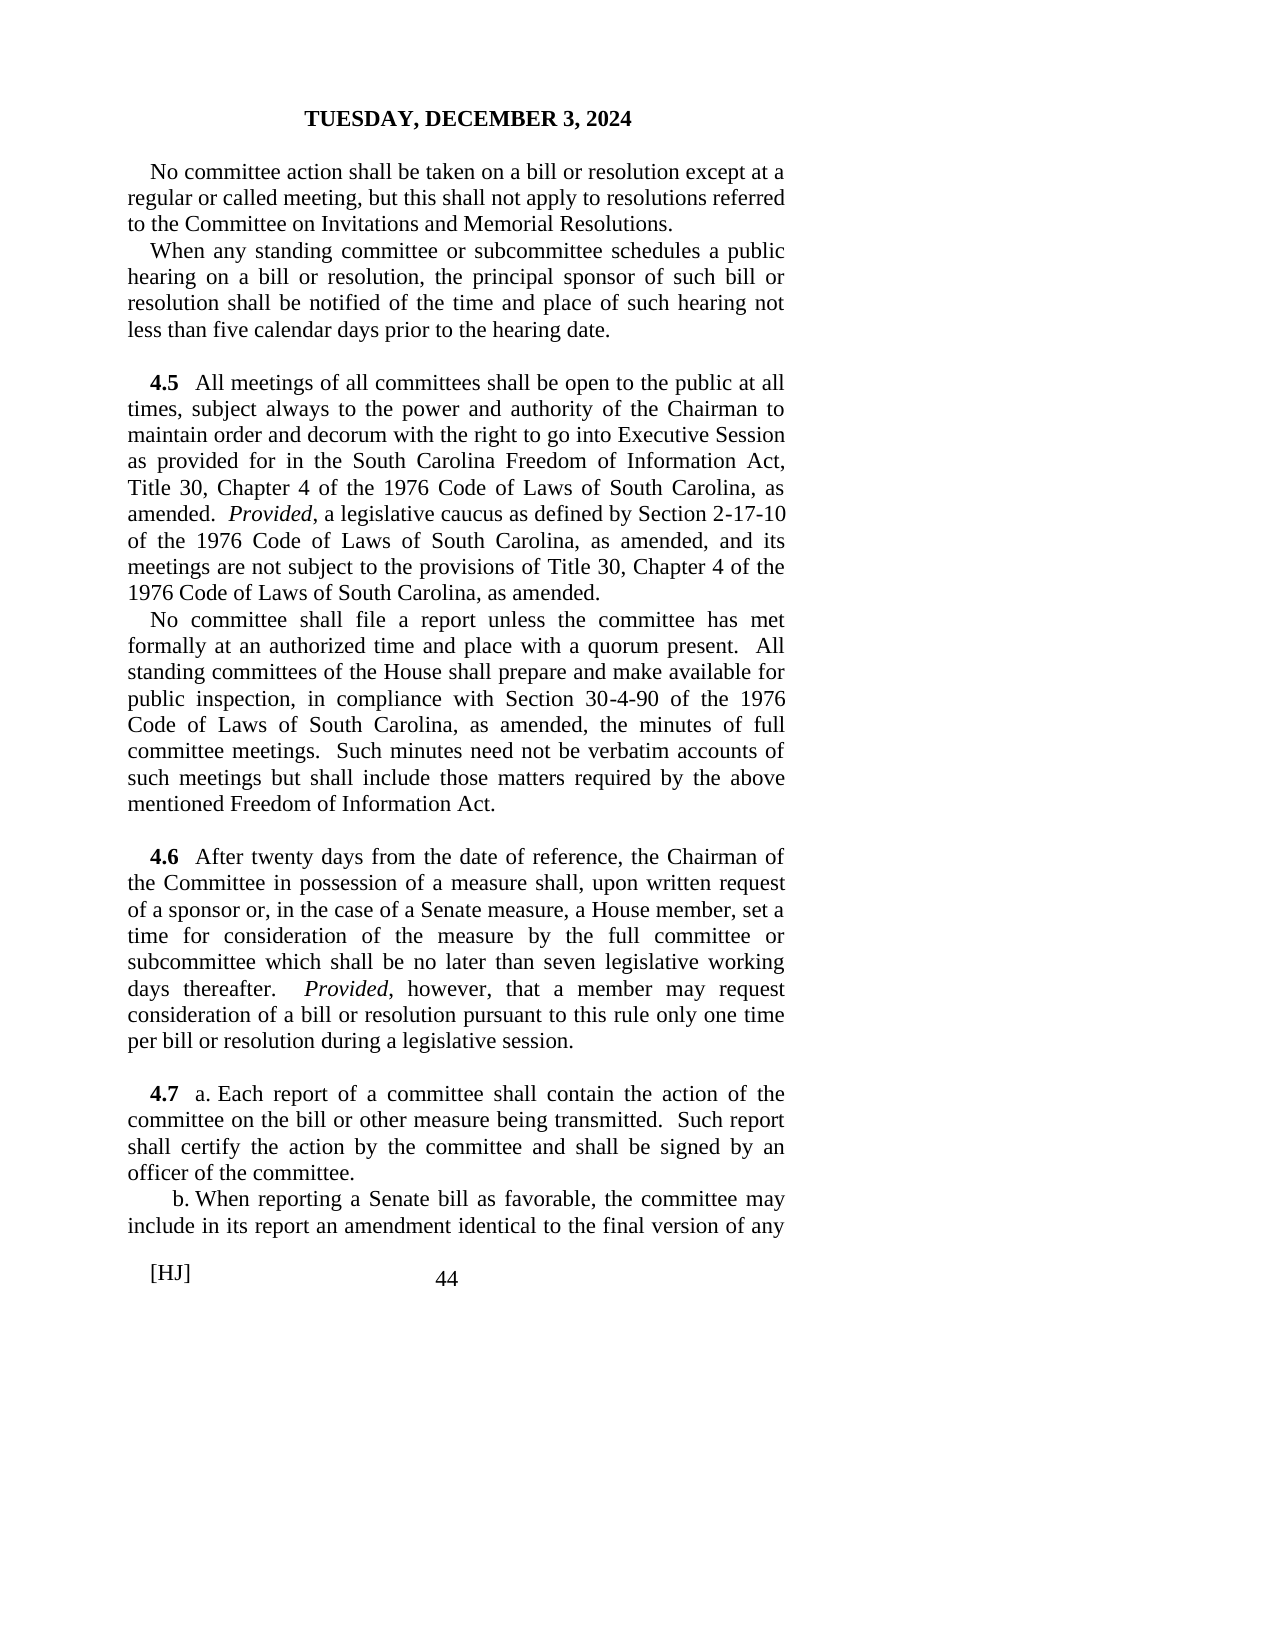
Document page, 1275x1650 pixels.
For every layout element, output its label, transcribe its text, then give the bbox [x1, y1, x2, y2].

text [127, 1186, 786, 1238]
text No committee shall file a report unless the committee has met formally at an authorized time and place with a quorum present. All standing committees of the House shall prepare and make available for public inspection, in compliance with Section 30-4-90 of the 1976 Code of Laws of South Carolina, as amended, the minutes of full committee meetings. Such minutes need not be verbatim accounts of such meetings but shall include those matters required by the above mentioned Freedom of Information Act. [127, 606, 786, 817]
text No committee action shall be taken on a bill or resolution except at a regular or called meeting, but this shall not apply to resolutions referred to the Committee on Invitations and Memorial Resolutions. [127, 158, 786, 237]
text 4.6 After twenty days from the date of reference, the Chairman of the Committee in possession of a measure shall, upon written request of a sponsor or, in the case of a Senate measure, a House member, set a time for consideration of the measure by the full committee or subcommittee which shall be no later than seven legislative working days thereafter. Provided, however, that a member may request consideration of a bill or resolution pursuant to this rule only one time per bill or resolution during a legislative session. [127, 843, 786, 1054]
text 4.7 a. Each report of a committee shall contain the action of the committee on the bill or other measure being transmitted. Such report shall certify the action by the committee and shall be signed by an officer of the committee. [127, 1080, 786, 1186]
text 4.5 All meetings of all committees shall be open to the public at all times, subject always to the power and authority of the Chairman to maintain order and decorum with the right to go into Executive Session as provided for in the South Carolina Freedom of Information Act, Title 30, Chapter 4 of the 1976 Code of Laws of South Carolina, as amended. Provided, a legislative caucus as defined by Section 2-17-10 of the 1976 Code of Laws of South Carolina, as amended, and its meetings are not subject to the provisions of Title 30, Chapter 4 of the 1976 Code of Laws of South Carolina, as amended. [127, 368, 786, 606]
text When any standing committee or subcommittee schedules a public hearing on a bill or resolution, the principal sponsor of such bill or resolution shall be notified of the time and place of such hearing not less than five calendar days prior to the hearing date. [127, 237, 786, 342]
